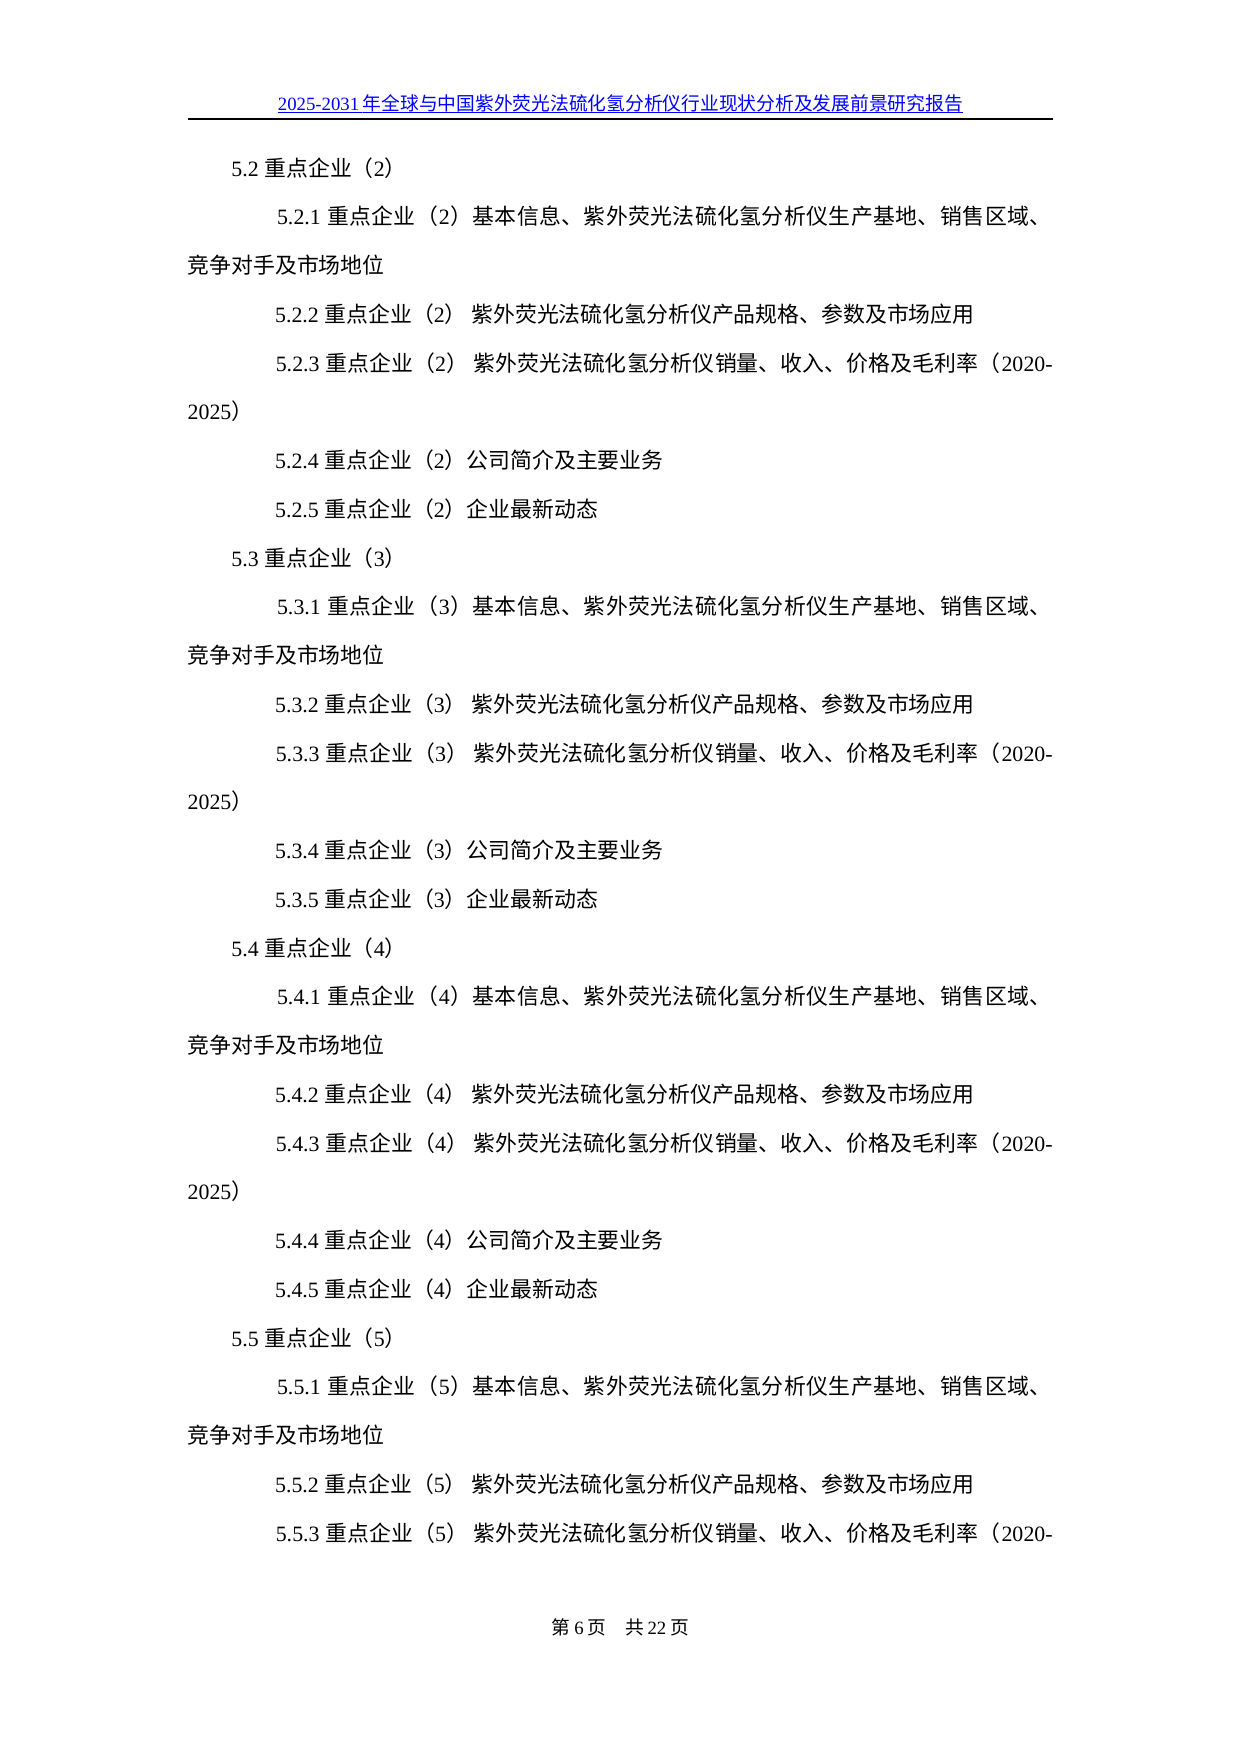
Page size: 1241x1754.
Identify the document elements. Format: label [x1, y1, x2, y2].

text [187, 150, 1053, 1548]
